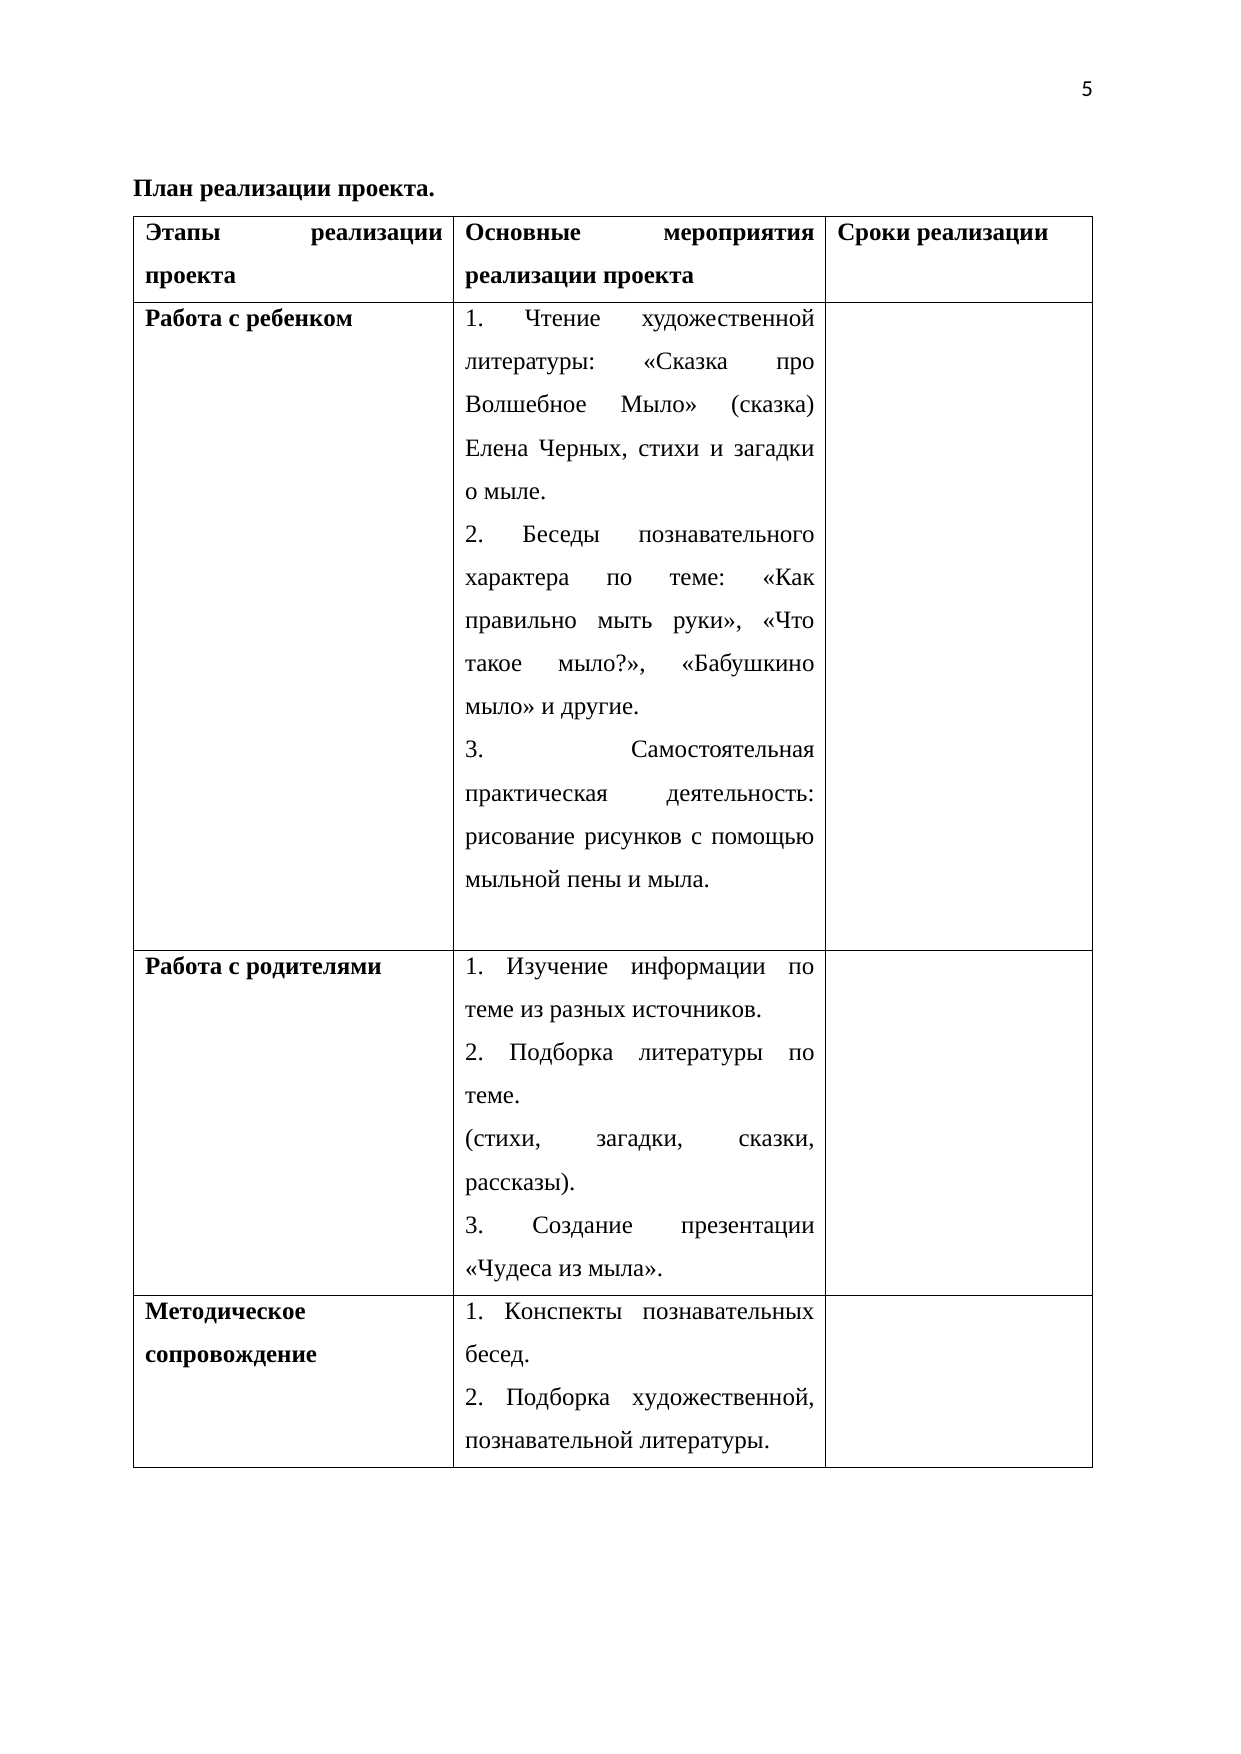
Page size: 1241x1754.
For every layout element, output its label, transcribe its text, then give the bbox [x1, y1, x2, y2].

table_header Основные мероприятия реализации проекта [454, 217, 825, 302]
table_cell [826, 1296, 1092, 1467]
table_cell 1. Изучение информации по теме из разных источников. 2. Подборка литературы по теме. (стихи, загадки, сказки, рассказы). 3. Создание презентации «Чудеса из мыла». [454, 951, 825, 1295]
table_cell Работа с родителями [134, 951, 453, 1295]
table_header Этапы реализации проекта [134, 217, 453, 302]
table_header Сроки реализации [826, 217, 1092, 302]
table_cell 1. Конспекты познавательных бесед. 2. Подборка художественной, познавательной литературы. [454, 1296, 825, 1467]
table_cell Методическое сопровождение [134, 1296, 453, 1467]
text План реализации проекта. [133, 173, 1093, 202]
table_cell Работа с ребенком [134, 303, 453, 950]
table_cell [826, 303, 1092, 950]
table_cell 1. Чтение художественной литературы: «Сказка про Волшебное Мыло» (сказка) Елена Черных, стихи и загадки о мыле. 2. Беседы познавательного характера по теме: «Как правильно мыть руки», «Что такое мыло?», «Бабушкино мыло» и другие. 3. Самостоятельная практическая деятельность: рисование рисунков с помощью мыльной пены и мыла. [454, 303, 825, 950]
table_cell [826, 951, 1092, 1295]
